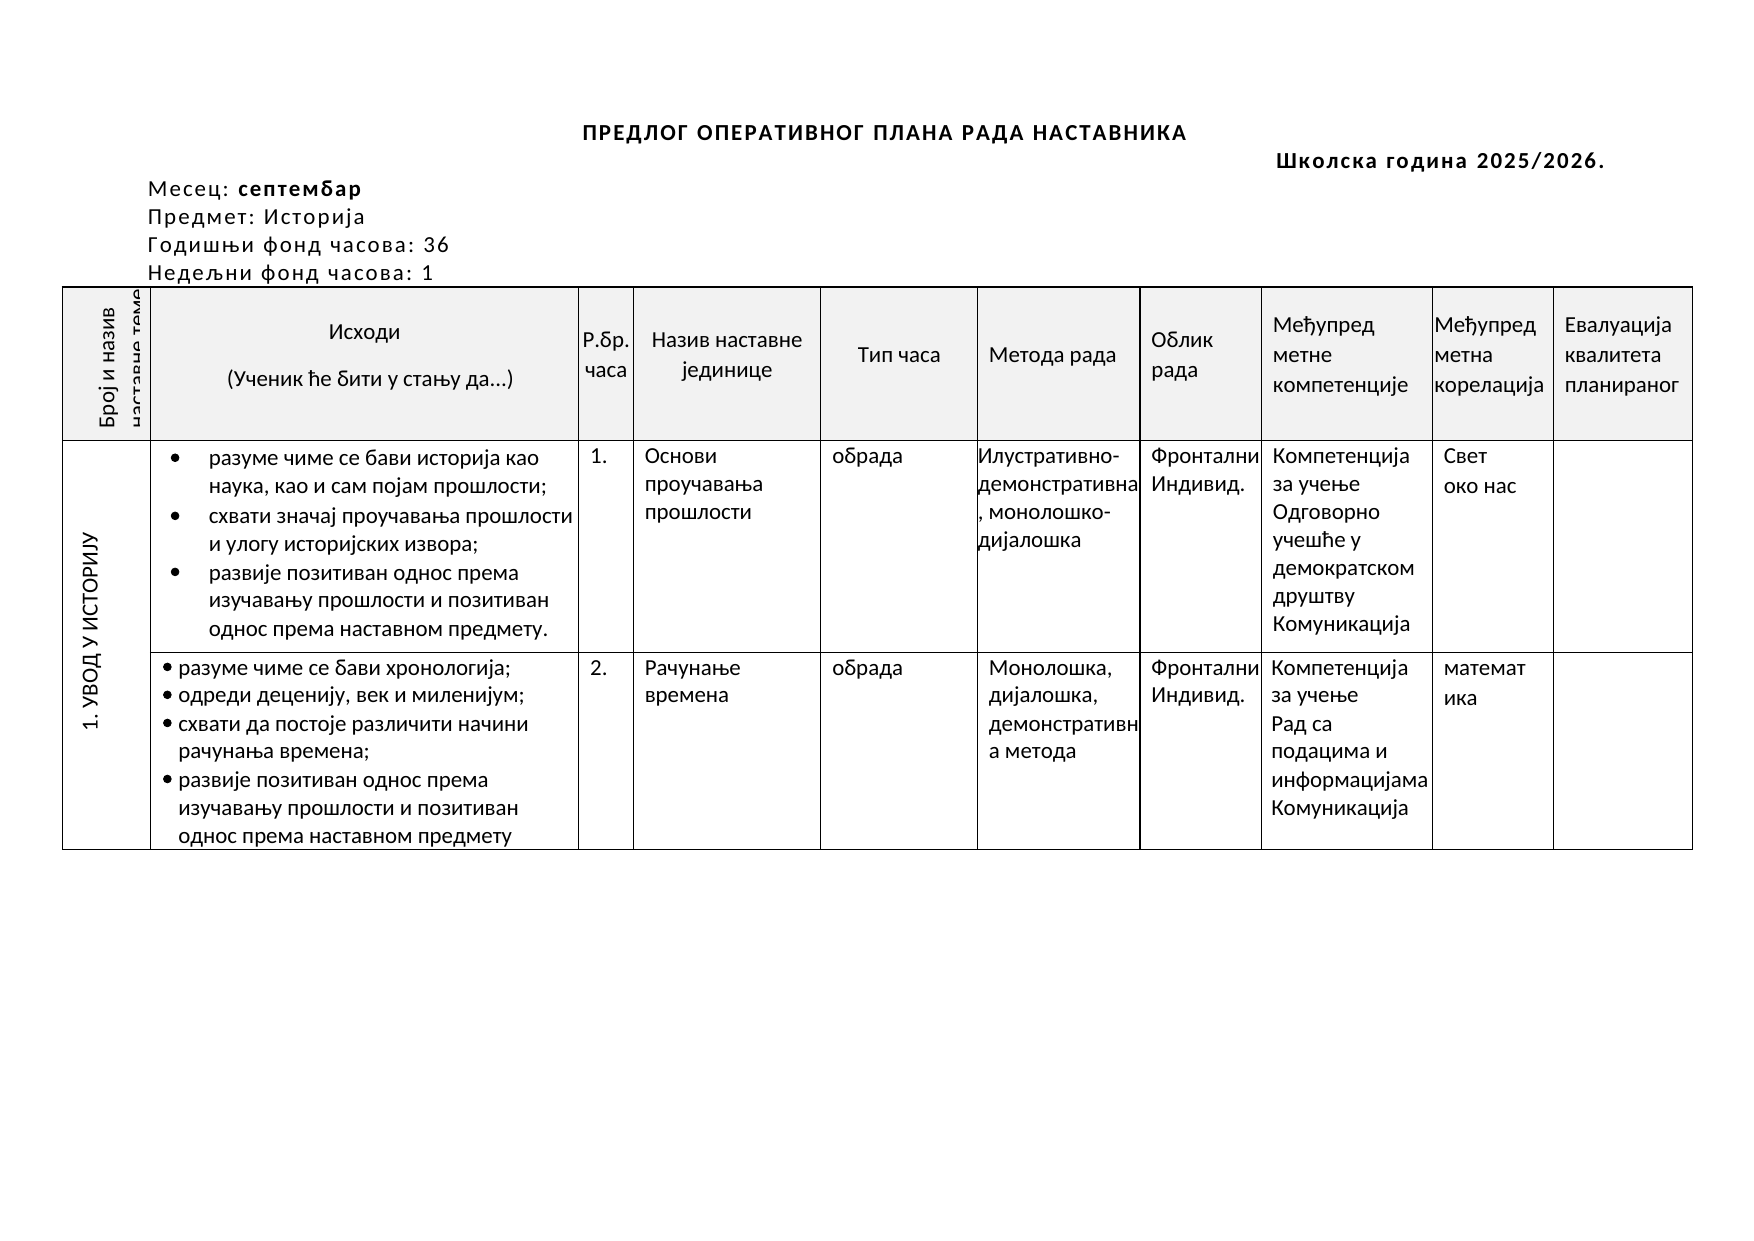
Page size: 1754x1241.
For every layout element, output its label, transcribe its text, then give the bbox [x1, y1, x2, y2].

table_cell Фронтални Индивид. [1141, 441, 1261, 652]
table_cell 1. [579, 441, 633, 652]
table_cell обрада [821, 441, 977, 652]
table_cell Рачунање времена [634, 653, 820, 849]
table_cell разуме чиме се бави хронологија; одреди деценију, век и миленијум; схвати да постоје различити начини рачунања времена; развије позитиван однос према изучавању прошлости и позитиван однос према наставном предмету [151, 653, 578, 849]
table_header Облик рада [1141, 288, 1261, 440]
table_cell математика [1433, 653, 1553, 849]
text Годишњи фонд часова: 36 [148, 230, 1606, 258]
text ПРЕДЛОГ ОПЕРАТИВНОГ ПЛАНА РАДА НАСТАВНИКА [148, 118, 1606, 146]
table_header Исходи (Ученик ће бити у стању да...) [151, 288, 578, 440]
table_cell Монолошка, дијалошка, демонстративна метода [978, 653, 1139, 849]
text Предмет: Историја [148, 202, 1606, 230]
table_cell Компетенција за учење Рад са подацима и информацијама Комуникација [1262, 653, 1432, 849]
table_cell Фронтални Индивид. [1141, 653, 1261, 849]
table_cell 2. [579, 653, 633, 849]
text Месец: септембар [148, 174, 1606, 202]
table_header Међупред метна корелација [1433, 288, 1553, 440]
table_header Евалуација квалитета планираног [1554, 288, 1692, 440]
table_cell Илустративно-демонстративна, монолошко- дијалошка [978, 441, 1139, 652]
table_cell Основи проучавања прошлости [634, 441, 820, 652]
table_cell Свет око нас [1433, 441, 1553, 652]
table_header Број и назив наставне теме [63, 288, 150, 440]
table_header Метода рада [978, 288, 1139, 440]
table_cell oбрада [821, 653, 977, 849]
table_cell [1554, 653, 1692, 849]
table_header Тип часа [821, 288, 977, 440]
text Недељни фонд часова: 1 [148, 258, 1606, 286]
table_cell разуме чиме се бави историја као наука, као и сам појам прошлости; схвати значај проучавања прошлости и улогу историјских извора; развије позитиван однос према изучавању прошлости и позитиван однос према наставном предмету. [151, 441, 578, 652]
table_header Назив наставне јединице [634, 288, 820, 440]
table_header Међупред метне компетенције [1262, 288, 1432, 440]
table_cell [1554, 441, 1692, 652]
table_cell Компетенција за учење Одговорно учешће у демократском друштву Комуникација [1262, 441, 1432, 652]
table_cell 1. УВОД У ИСТОРИЈУ [63, 441, 150, 849]
text Школска година 2025/2026. [148, 146, 1606, 174]
table_header Р.бр. часа [579, 288, 633, 440]
